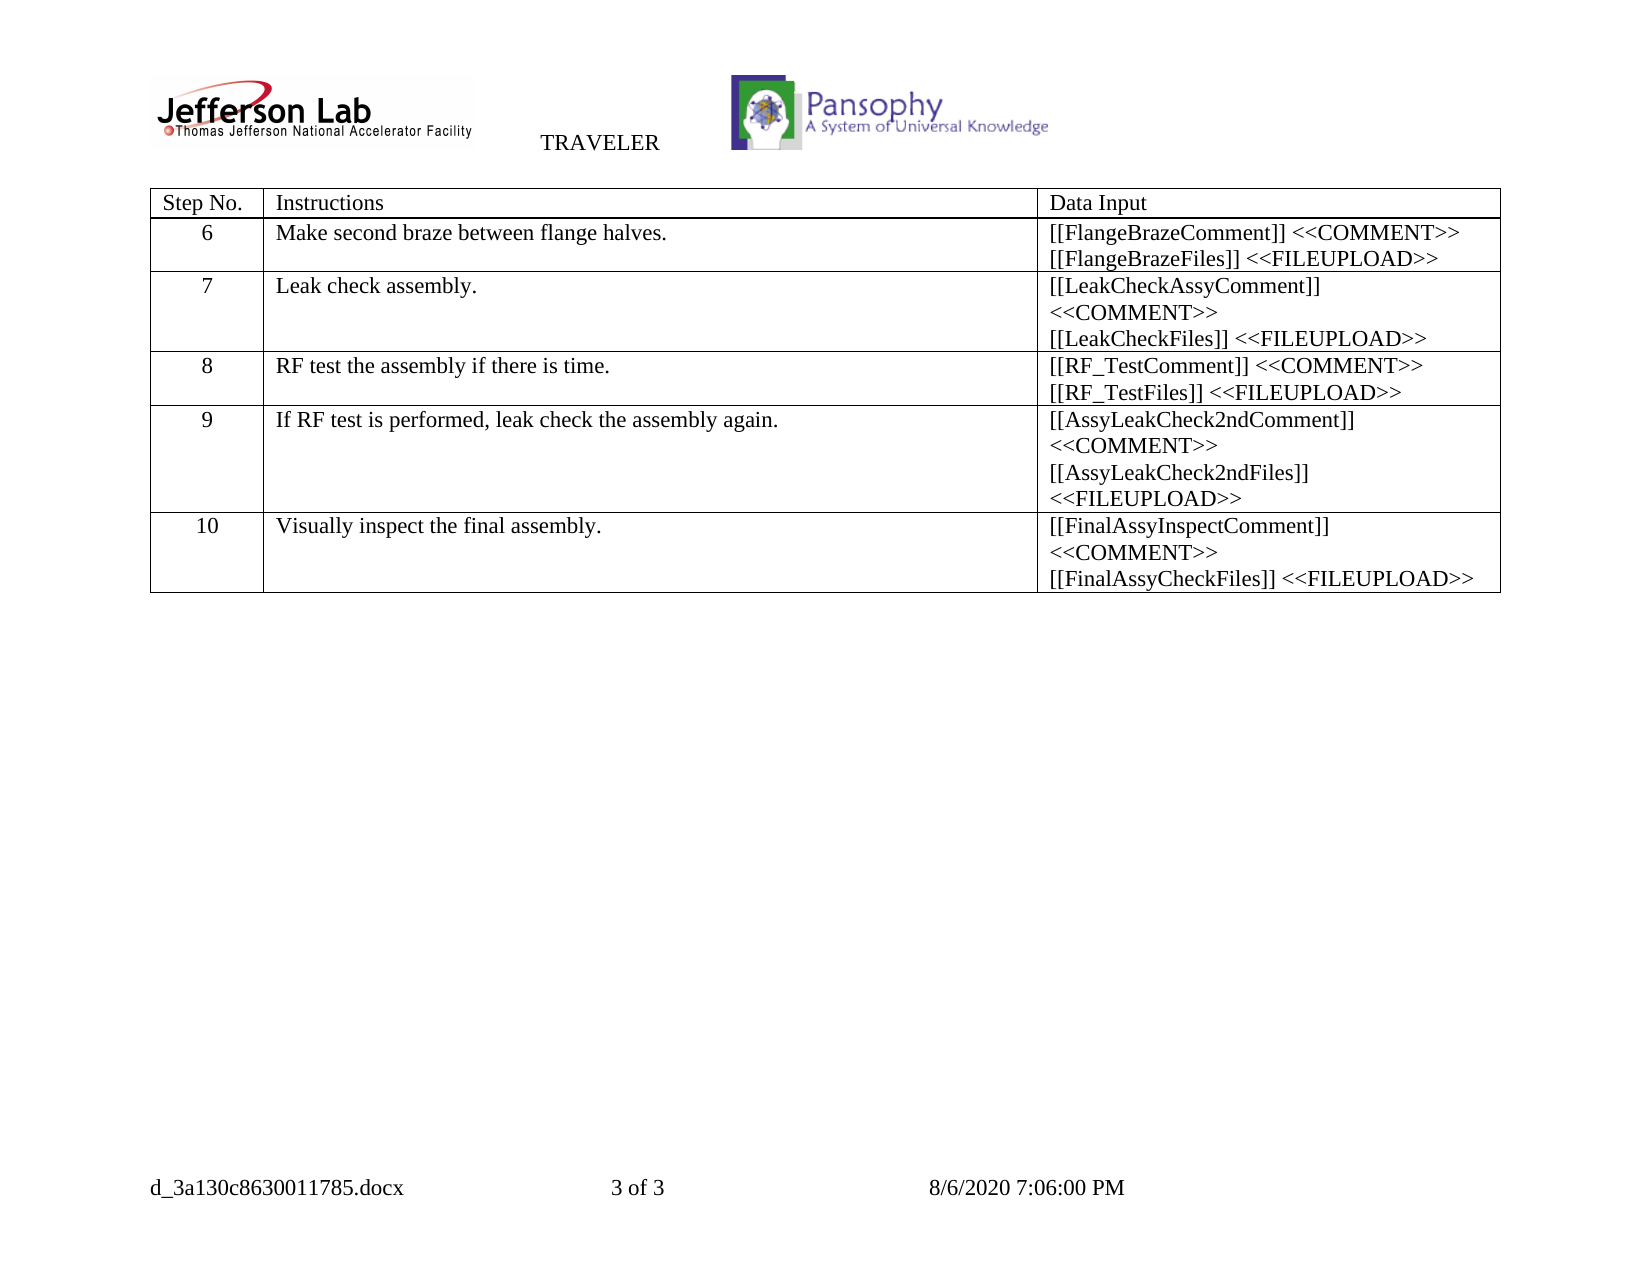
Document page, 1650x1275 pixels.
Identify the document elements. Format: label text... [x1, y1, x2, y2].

table_cell [[AssyLeakCheck2ndComment]] <<COMMENT>> [[AssyLeakCheck2ndFiles]] <<FILEUPLOAD>> [1038, 406, 1500, 512]
table_header Instructions [264, 189, 1037, 217]
table_cell 10 [151, 513, 263, 592]
table_cell [[FinalAssyInspectComment]] <<COMMENT>> [[FinalAssyCheckFiles]] <<FILEUPLOAD>> [1038, 513, 1500, 592]
picture [150, 75, 477, 150]
table_cell [[RF_TestComment]] <<COMMENT>> [[RF_TestFiles]] <<FILEUPLOAD>> [1038, 352, 1500, 405]
table_cell If RF test is performed, leak check the assembly again. [264, 406, 1037, 512]
table_cell RF test the assembly if there is time. [264, 352, 1037, 405]
table_cell 7 [151, 272, 263, 351]
table_cell 6 [151, 219, 263, 271]
table_cell 8 [151, 352, 263, 405]
table_cell [[LeakCheckAssyComment]] <<COMMENT>> [[LeakCheckFiles]] <<FILEUPLOAD>> [1038, 272, 1500, 351]
table_header Step No. [151, 189, 263, 217]
picture [731, 75, 1050, 150]
table_cell [[FlangeBrazeComment]] <<COMMENT>> [[FlangeBrazeFiles]] <<FILEUPLOAD>> [1038, 219, 1500, 271]
table_cell 9 [151, 406, 263, 512]
table_cell Leak check assembly. [264, 272, 1037, 351]
table_cell Visually inspect the final assembly. [264, 513, 1037, 592]
table_header Data Input [1038, 189, 1500, 217]
table_cell Make second braze between flange halves. [264, 219, 1037, 271]
